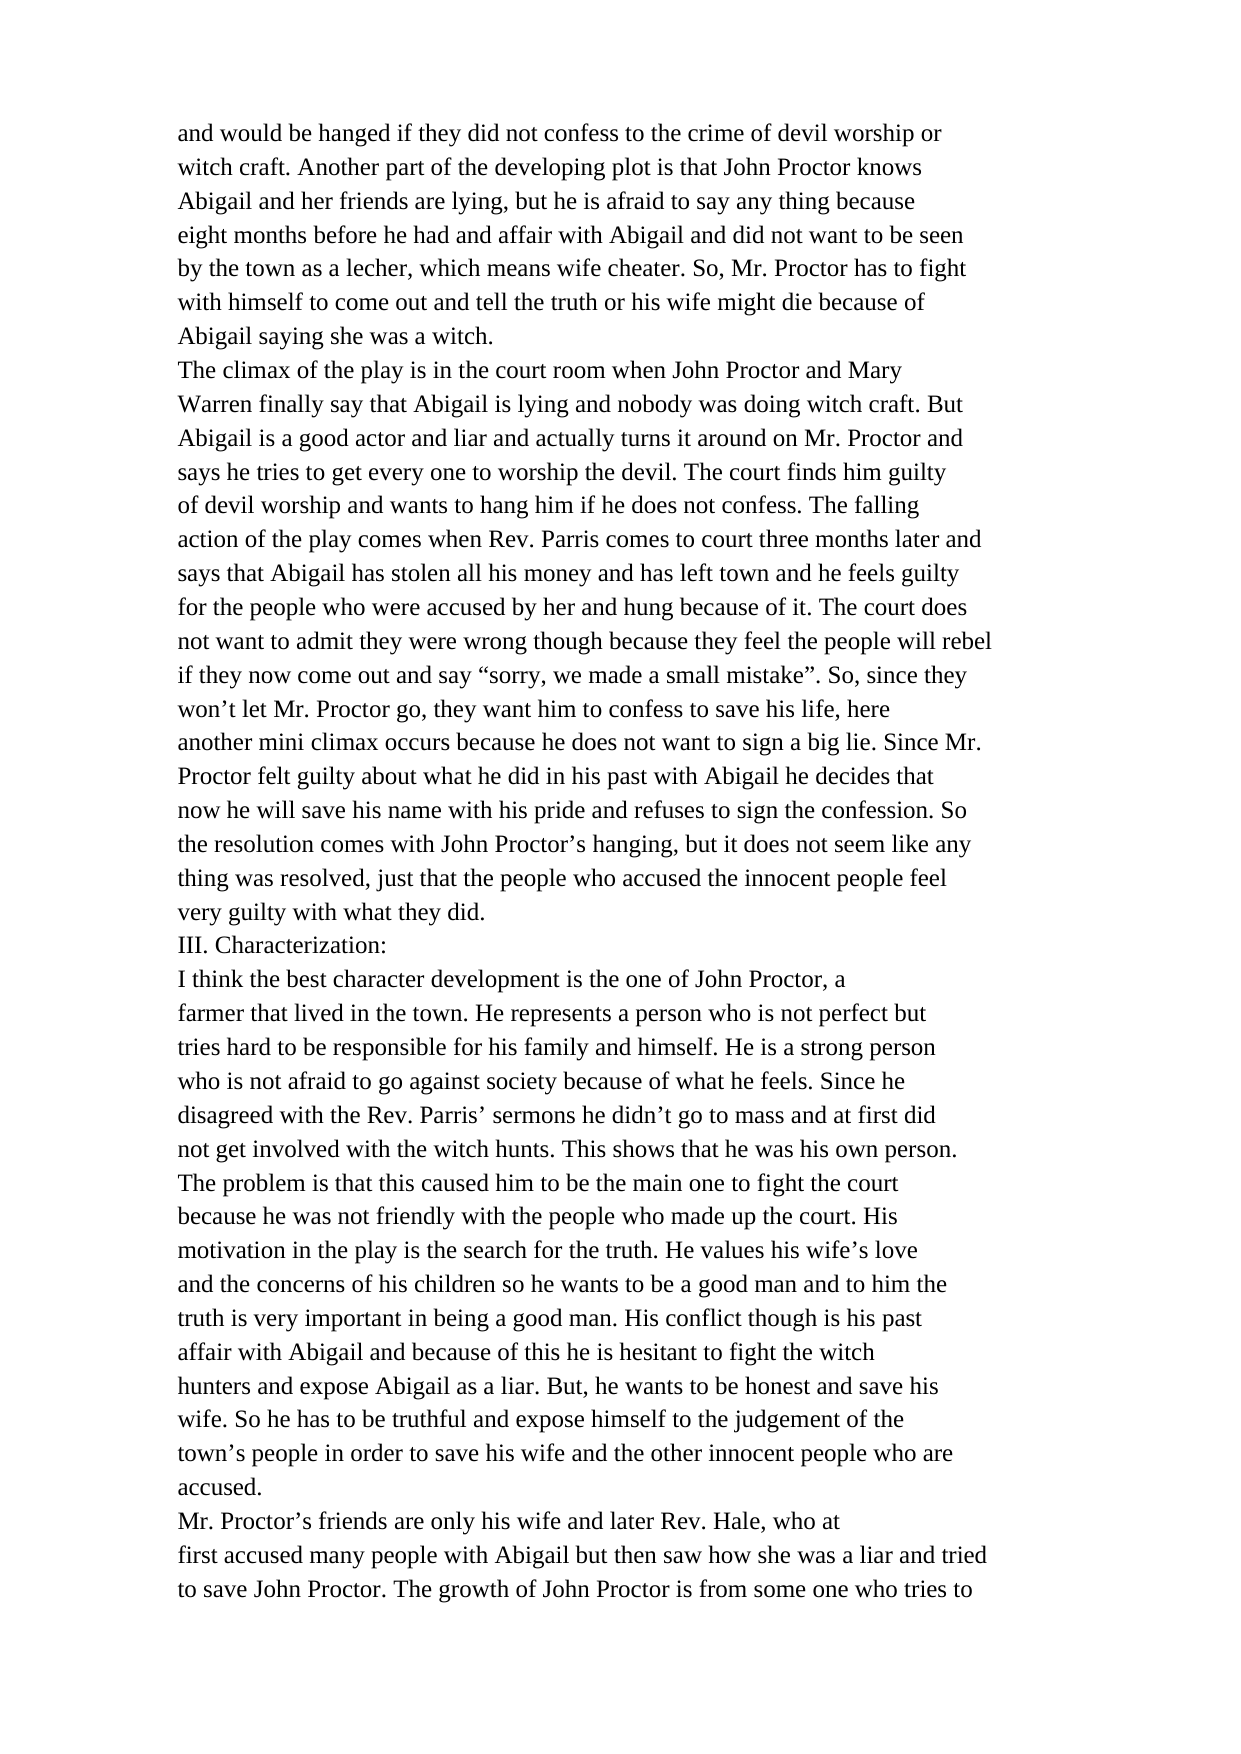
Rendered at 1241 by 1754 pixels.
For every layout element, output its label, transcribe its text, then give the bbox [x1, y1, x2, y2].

text Mr. Proctor’s friends are only his wife and later Rev. Hale, who at [177, 1506, 1152, 1535]
text The problem is that this caused him to be the main one to fight the court [177, 1168, 1152, 1196]
text truth is very important in being a good man. His conflict though is his past [177, 1303, 1152, 1332]
text town’s people in order to save his wife and the other innocent people who are [177, 1438, 1152, 1467]
text now he will save his name with his pride and refuses to sign the confession. So [177, 795, 1152, 824]
text the resolution comes with John Proctor’s hanging, but it does not seem like any [177, 829, 1152, 858]
text action of the play comes when Rev. Parris comes to court three months later and [177, 524, 1152, 553]
text by the town as a lecher, which means wife cheater. So, Mr. Proctor has to fight [177, 253, 1152, 282]
text III. Characterization: [177, 931, 1152, 959]
text because he was not friendly with the people who made up the court. His [177, 1201, 1152, 1230]
text Abigail saying she was a witch. [177, 321, 1152, 350]
text thing was resolved, just that the people who accused the innocent people feel [177, 863, 1152, 892]
text farmer that lived in the town. He represents a person who is not perfect but [177, 998, 1152, 1027]
text motivation in the play is the search for the truth. He values his wife’s love [177, 1235, 1152, 1264]
text first accused many people with Abigail but then saw how she was a liar and tried [177, 1540, 1152, 1569]
text for the people who were accused by her and hung because of it. The court does [177, 592, 1152, 621]
text and would be hanged if they did not confess to the crime of devil worship or [177, 118, 1152, 147]
text Warren finally say that Abigail is lying and nobody was doing witch craft. But [177, 389, 1152, 418]
text wife. So he has to be truthful and expose himself to the judgement of the [177, 1404, 1152, 1433]
text The climax of the play is in the court room when John Proctor and Mary [177, 355, 1152, 384]
text affair with Abigail and because of this he is hesitant to fight the witch [177, 1337, 1152, 1366]
text who is not afraid to go against society because of what he feels. Since he [177, 1066, 1152, 1095]
text Abigail is a good actor and liar and actually turns it around on Mr. Proctor and [177, 423, 1152, 452]
text witch craft. Another part of the developing plot is that John Proctor knows [177, 152, 1152, 181]
text won’t let Mr. Proctor go, they want him to confess to save his life, here [177, 694, 1152, 722]
text if they now come out and say “sorry, we made a small mistake”. So, since they [177, 660, 1152, 688]
text to save John Proctor. The growth of John Proctor is from some one who tries to [177, 1574, 1152, 1603]
text with himself to come out and tell the truth or his wife might die because of [177, 287, 1152, 316]
text hunters and expose Abigail as a liar. But, he wants to be honest and save his [177, 1371, 1152, 1399]
text eight months before he had and affair with Abigail and did not want to be seen [177, 220, 1152, 248]
text disagreed with the Rev. Parris’ sermons he didn’t go to mass and at first did [177, 1100, 1152, 1129]
text another mini climax occurs because he does not want to sign a big lie. Since Mr. [177, 727, 1152, 756]
text accused. [177, 1472, 1152, 1501]
text not want to admit they were wrong though because they feel the people will rebel [177, 626, 1152, 655]
text Proctor felt guilty about what he did in his past with Abigail he decides that [177, 761, 1152, 790]
text says he tries to get every one to worship the devil. The court finds him guilty [177, 457, 1152, 485]
text very guilty with what they did. [177, 897, 1152, 926]
text and the concerns of his children so he wants to be a good man and to him the [177, 1269, 1152, 1298]
text not get involved with the witch hunts. This shows that he was his own person. [177, 1134, 1152, 1162]
text I think the best character development is the one of John Proctor, a [177, 964, 1152, 993]
text tries hard to be responsible for his family and himself. He is a strong person [177, 1032, 1152, 1061]
text Abigail and her friends are lying, but he is afraid to say any thing because [177, 186, 1152, 214]
text says that Abigail has stolen all his money and has left town and he feels guilty [177, 558, 1152, 587]
text of devil worship and wants to hang him if he does not confess. The falling [177, 491, 1152, 519]
